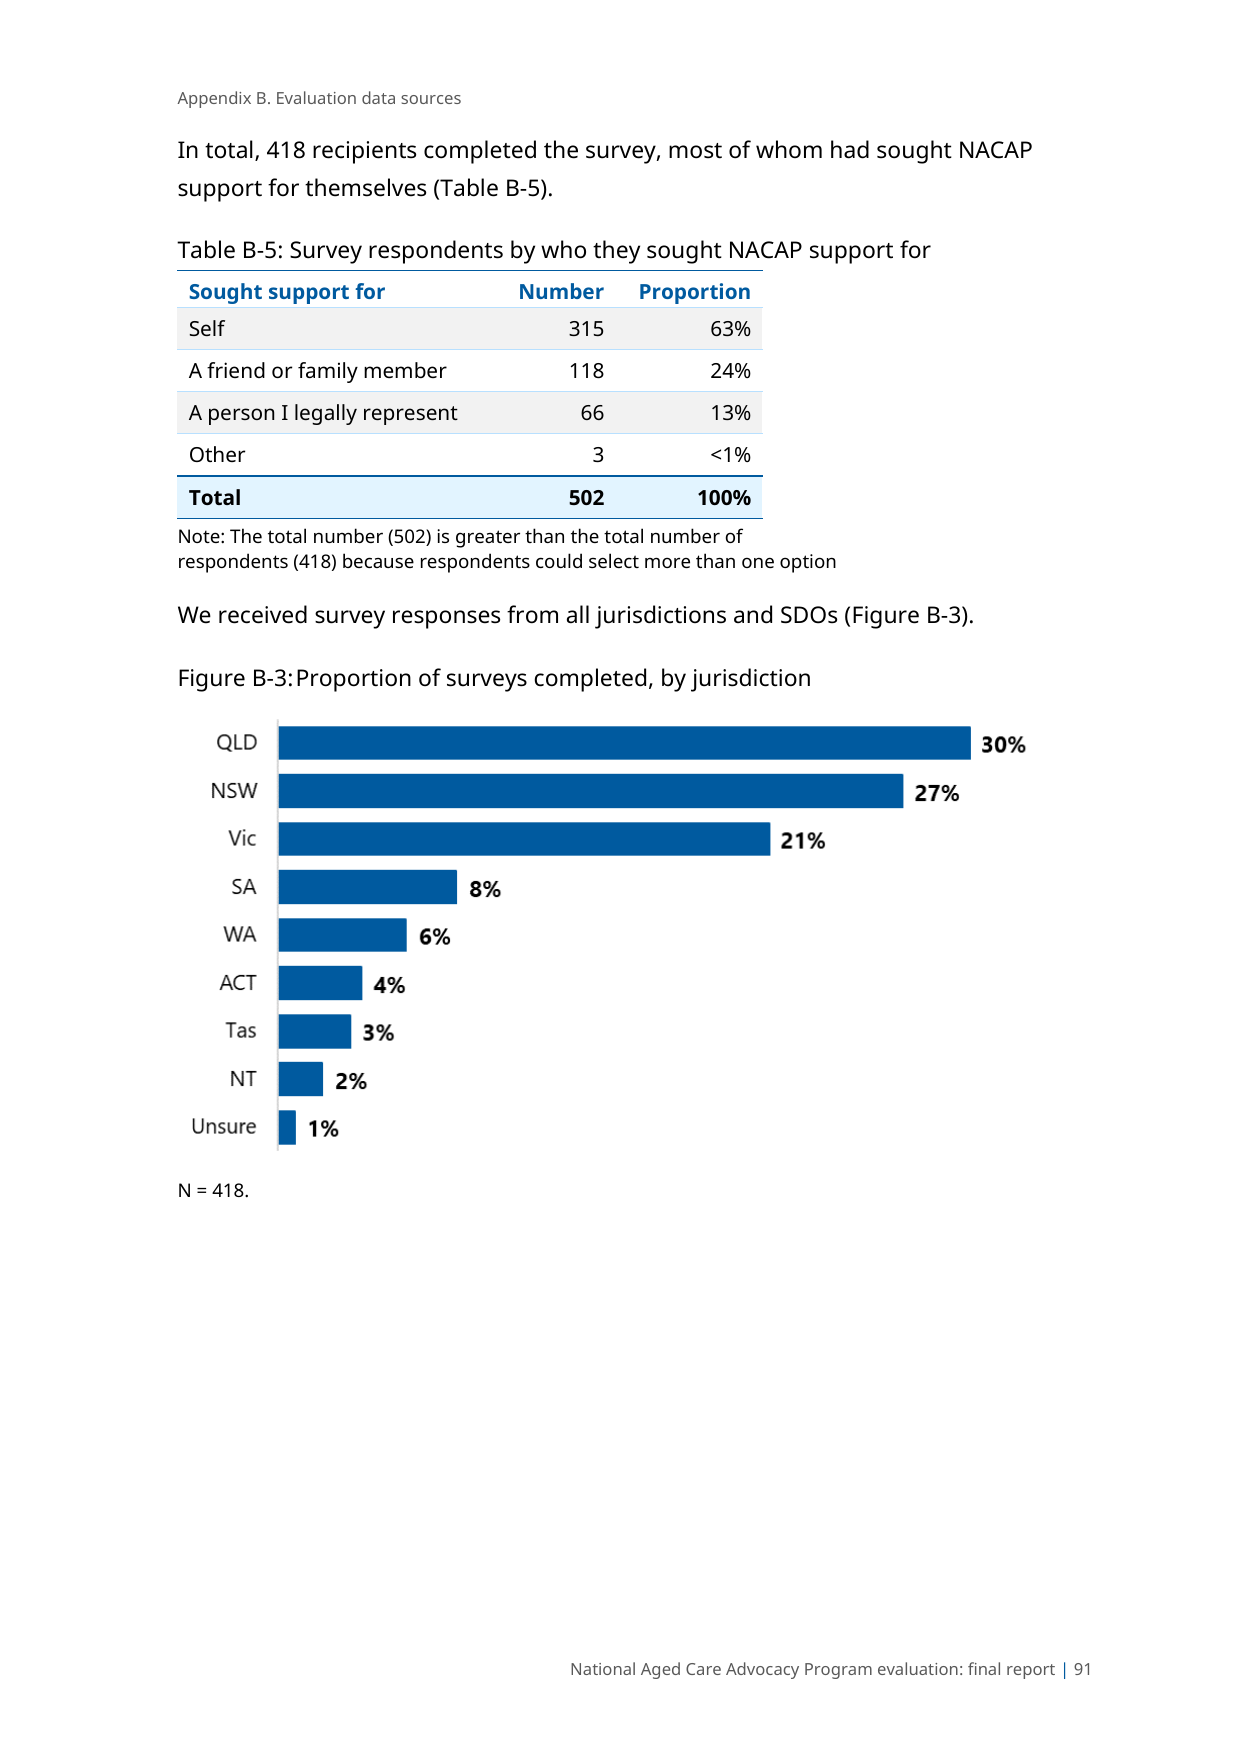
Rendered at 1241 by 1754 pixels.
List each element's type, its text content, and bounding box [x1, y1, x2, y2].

picture [177, 696, 1117, 1174]
table_cell Total [177, 477, 501, 518]
table_header Proportion [615, 271, 762, 307]
table_cell Self [177, 308, 501, 349]
table_cell 3 [501, 434, 615, 475]
table_cell 24% [615, 350, 762, 391]
table_cell A friend or family member [177, 350, 501, 391]
text Note: The total number (502) is greater than the total number of respondents (418) because respondents could select more than one option [177, 523, 842, 574]
table_cell 13% [615, 392, 762, 433]
text N = 418. [177, 1177, 1092, 1203]
table_cell 118 [501, 350, 615, 391]
table_cell Other [177, 434, 501, 475]
table_cell 66 [501, 392, 615, 433]
table_cell 502 [501, 477, 615, 518]
table_cell 100% [615, 477, 762, 518]
table_cell 315 [501, 308, 615, 349]
text Figure B-3: Proportion of surveys completed, by jurisdiction [177, 661, 1092, 693]
table_header Number [501, 271, 615, 307]
text We received survey responses from all jurisdictions and SDOs (Figure B-3). [177, 599, 1092, 630]
table_cell 63% [615, 308, 762, 349]
table_header Sought support for [177, 271, 501, 307]
table_cell <1% [615, 434, 762, 475]
table_cell A person I legally represent [177, 392, 501, 433]
